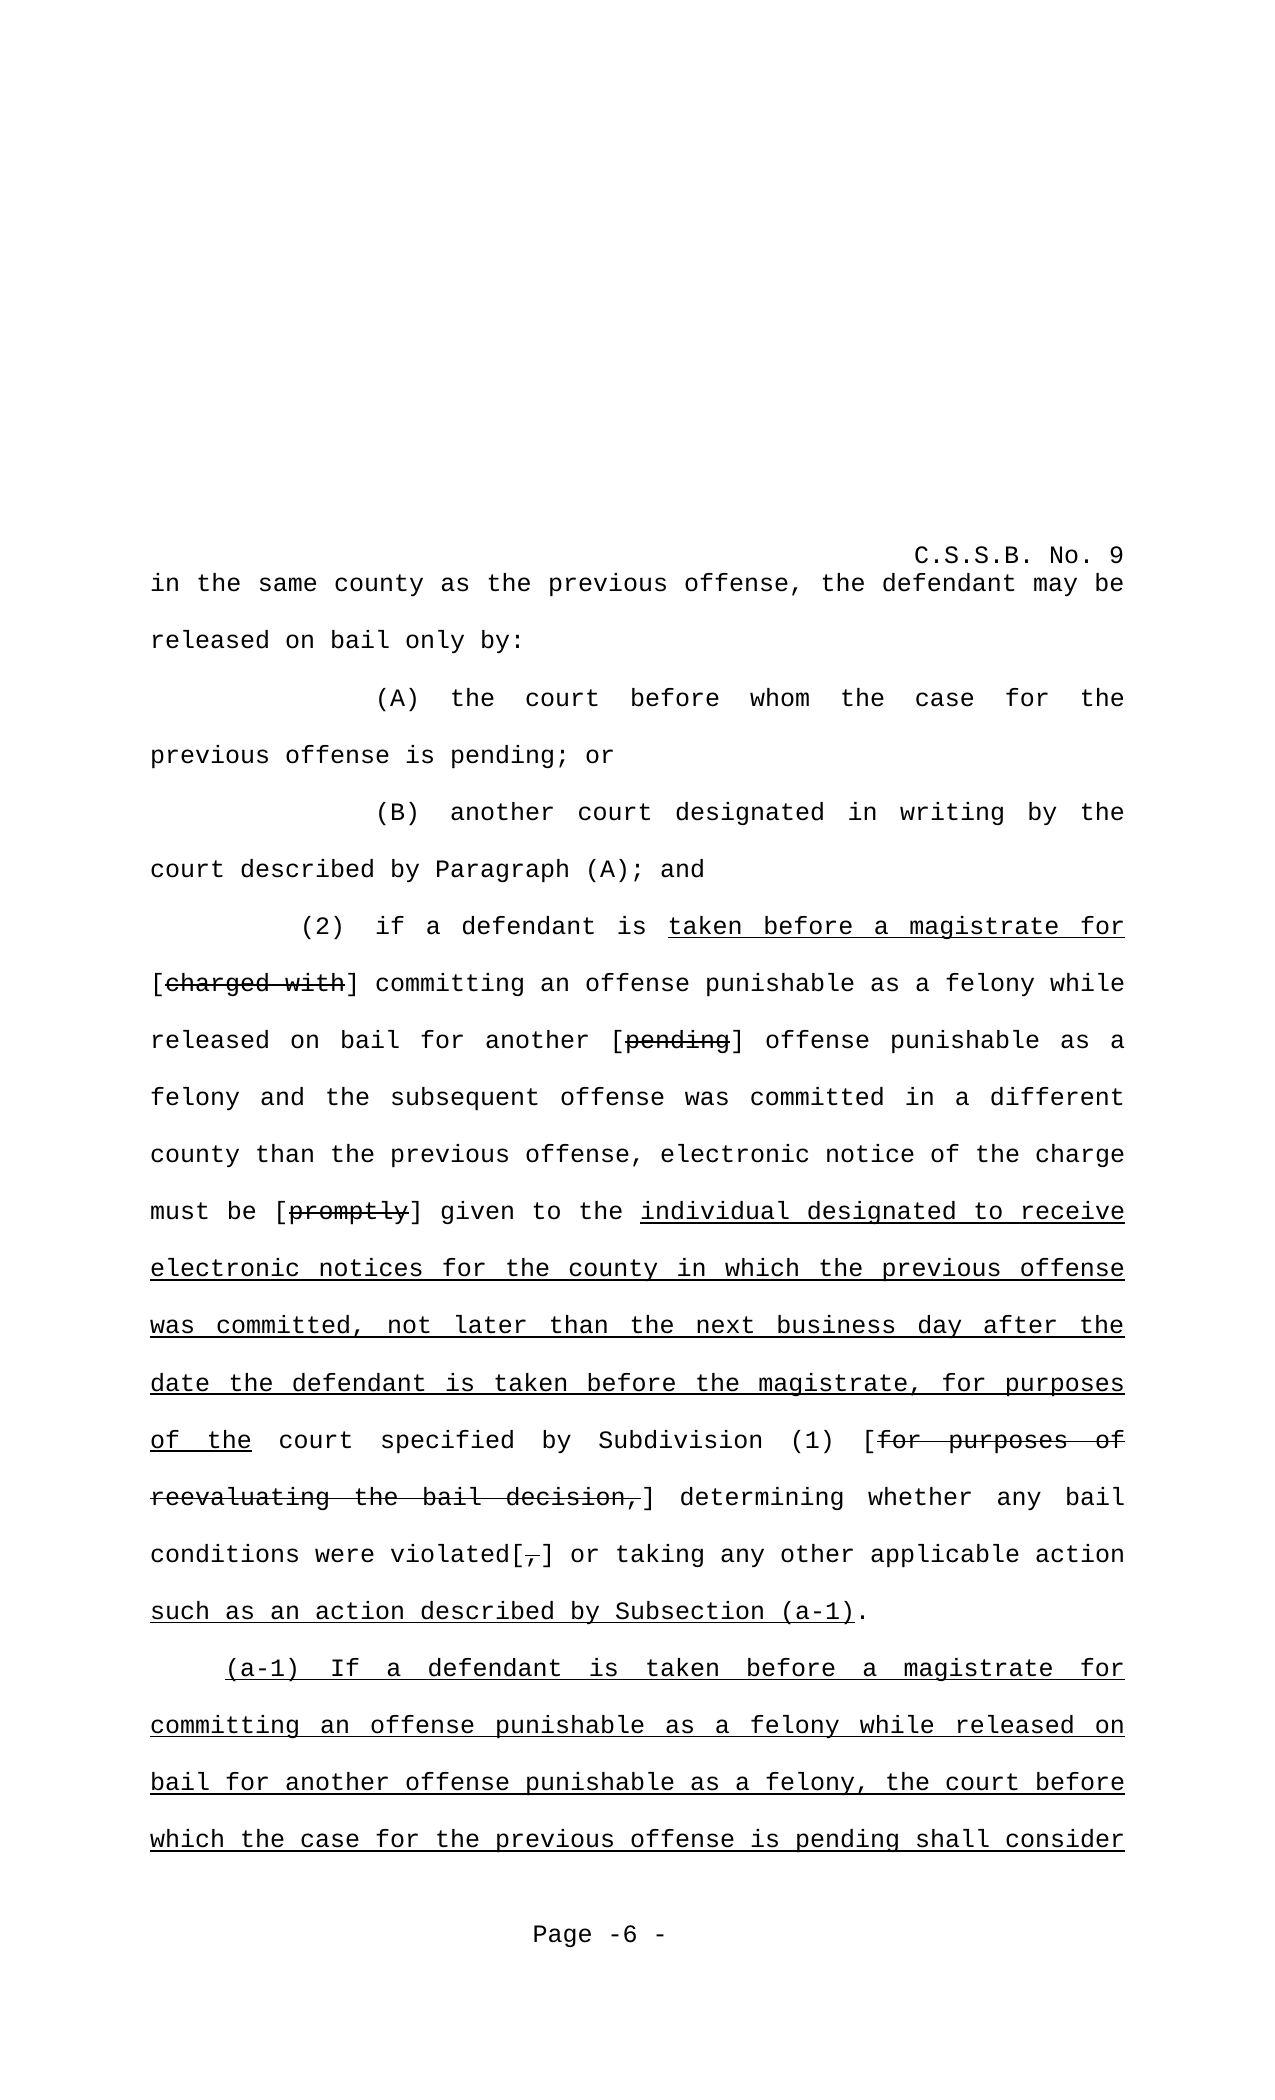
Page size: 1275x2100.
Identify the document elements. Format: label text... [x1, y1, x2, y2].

text (A) the court before whom the case for the previous offense is pending; or [150, 685, 1125, 771]
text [150, 1795, 1125, 1850]
text (2) if a defendant is taken before a magistrate for [charged with] committing an offense punishable as a felony while released on bail for another [pending] offense punishable as a felony and the subsequent offense was committed in a different county than the previous offense, electronic notice of the charge must be [promptly] given to the individual designated to receive electronic notices for the county in which the previous offense was committed, not later than the next business day after the date the defendant is taken before the magistrate, for purposes of the court specified by Subdivision (1) [for purposes of reevaluating the bail decision,] determining whether any bail conditions were violated[,] or taking any other applicable action such as an action described by Subsection (a-1). [150, 1395, 1125, 1627]
text (2) if a defendant is taken before a magistrate for [charged with] committing an offense punishable as a felony while released on bail for another [pending] offense punishable as a felony and the subsequent offense was committed in a different county than the previous offense, electronic notice of the charge must be [promptly] given to the individual designated to receive electronic notices for the county in which the previous offense was committed, not later than the next business day after the date the defendant is taken before the magistrate, for purposes of the court specified by Subdivision (1) [for purposes of reevaluating the bail decision,] determining whether any bail conditions were violated[,] or taking any other applicable action such as an action described by Subsection (a-1). [150, 913, 1125, 1279]
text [150, 571, 1125, 656]
text (2) if a defendant is taken before a magistrate for [charged with] committing an offense punishable as a felony while released on bail for another [pending] offense punishable as a felony and the subsequent offense was committed in a different county than the previous offense, electronic notice of the charge must be [promptly] given to the individual designated to receive electronic notices for the county in which the previous offense was committed, not later than the next business day after the date the defendant is taken before the magistrate, for purposes of the court specified by Subdivision (1) [for purposes of reevaluating the bail decision,] determining whether any bail conditions were violated[,] or taking any other applicable action such as an action described by Subsection (a-1). [150, 1338, 1125, 1393]
text (2) if a defendant is taken before a magistrate for [charged with] committing an offense punishable as a felony while released on bail for another [pending] offense punishable as a felony and the subsequent offense was committed in a different county than the previous offense, electronic notice of the charge must be [promptly] given to the individual designated to receive electronic notices for the county in which the previous offense was committed, not later than the next business day after the date the defendant is taken before the magistrate, for purposes of the court specified by Subdivision (1) [for purposes of reevaluating the bail decision,] determining whether any bail conditions were violated[,] or taking any other applicable action such as an action described by Subsection (a-1). [150, 1281, 1125, 1336]
text (B) another court designated in writing by the court described by Paragraph (A); and [150, 799, 1125, 885]
